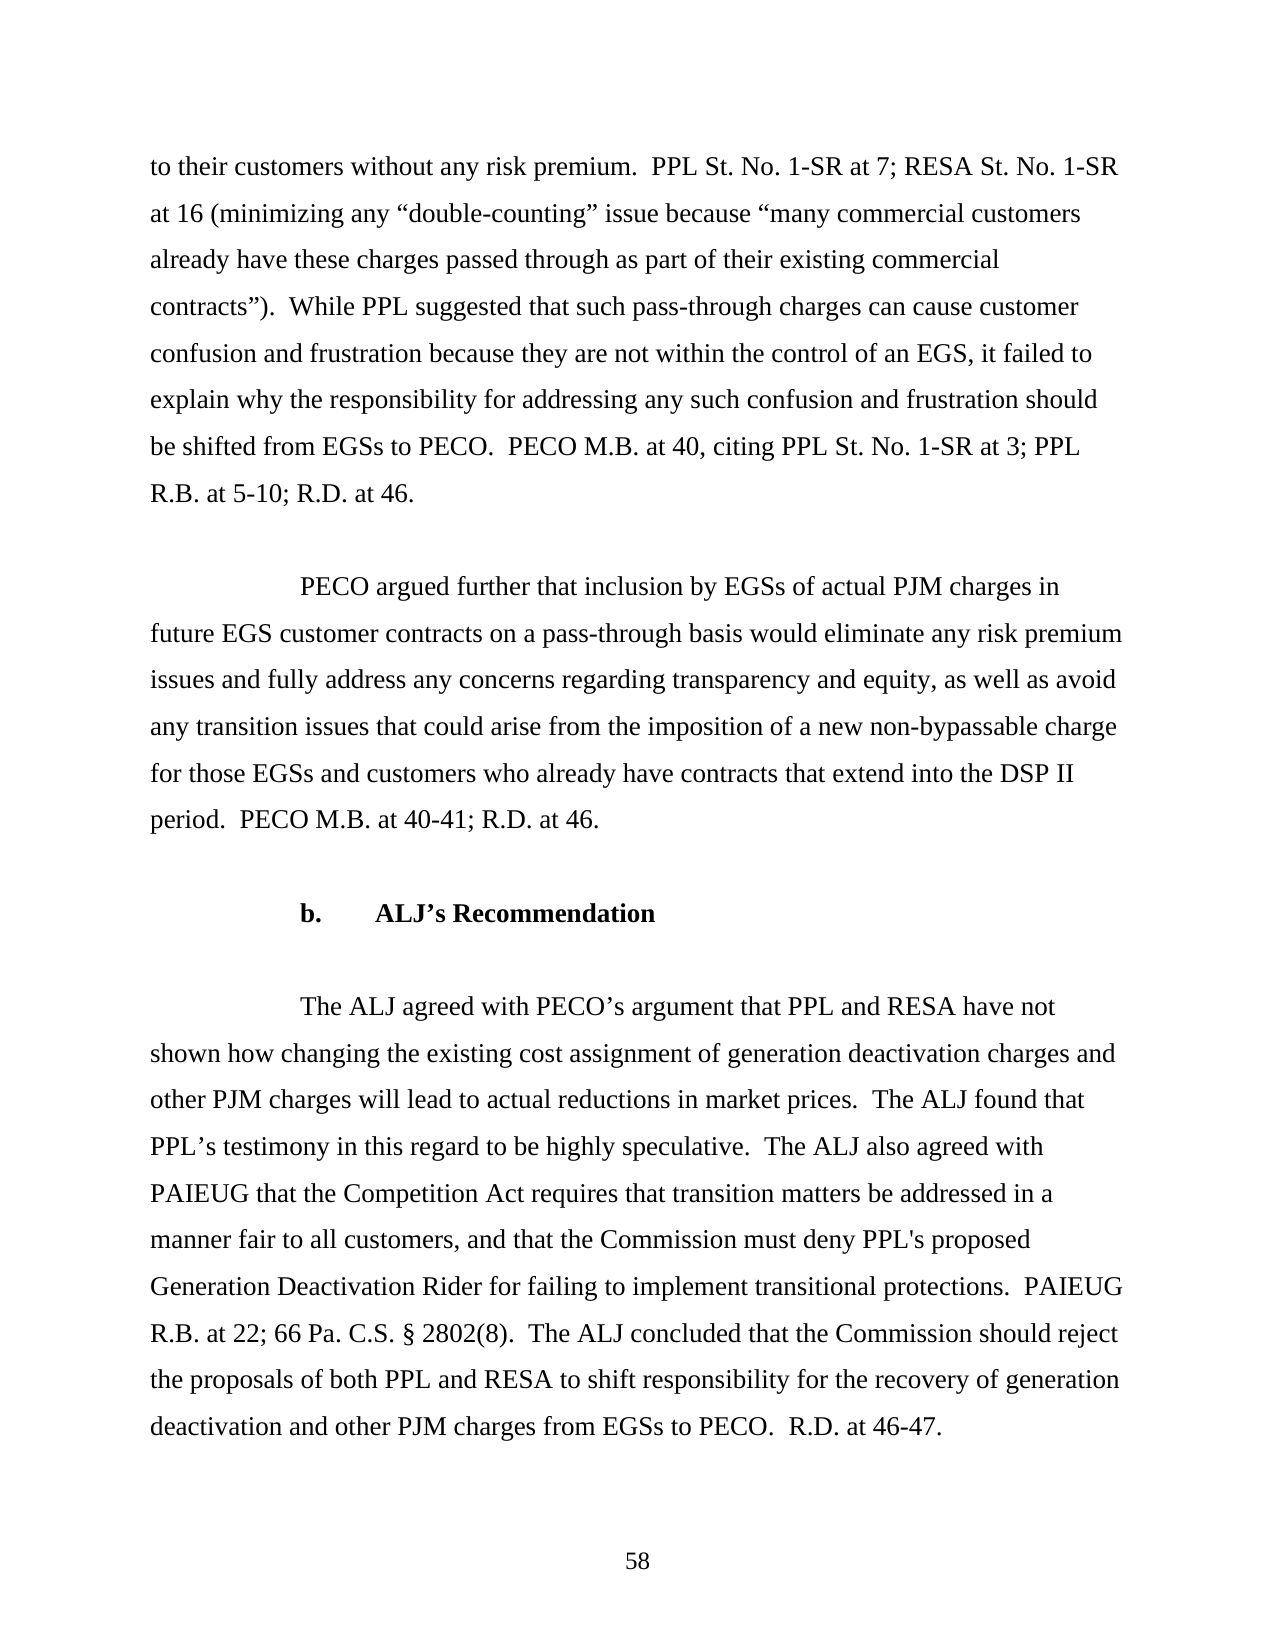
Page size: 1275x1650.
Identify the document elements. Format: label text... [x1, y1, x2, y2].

text The ALJ agreed with PECO’s argument that PPL and RESA have not shown how changing the existing cost assignment of generation deactivation charges and other PJM charges will lead to actual reductions in market prices. The ALJ found that PPL’s testimony in this regard to be highly speculative. The ALJ also agreed with PAIEUG that the Competition Act requires that transition matters be addressed in a manner fair to all customers, and that the Commission must deny PPL's proposed Generation Deactivation Rider for failing to implement transitional protections. PAIEUG R.B. at 22; 66 Pa. C.S. § 2802(8). The ALJ concluded that the Commission should reject the proposals of both PPL and RESA to shift responsibility for the recovery of generation deactivation and other PJM charges from EGSs to PECO. R.D. at 46-47. [150, 990, 1125, 1441]
text PECO argued further that inclusion by EGSs of actual PJM charges in future EGS customer contracts on a pass-through basis would eliminate any risk premium issues and fully address any concerns regarding transparency and equity, as well as avoid any transition issues that could arise from the imposition of a new non-bypassable charge for those EGSs and customers who already have contracts that extend into the DSP II period. PECO M.B. at 40-41; R.D. at 46. [150, 570, 1125, 834]
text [150, 150, 1125, 508]
text b. ALJ’s Recommendation [300, 897, 1125, 928]
